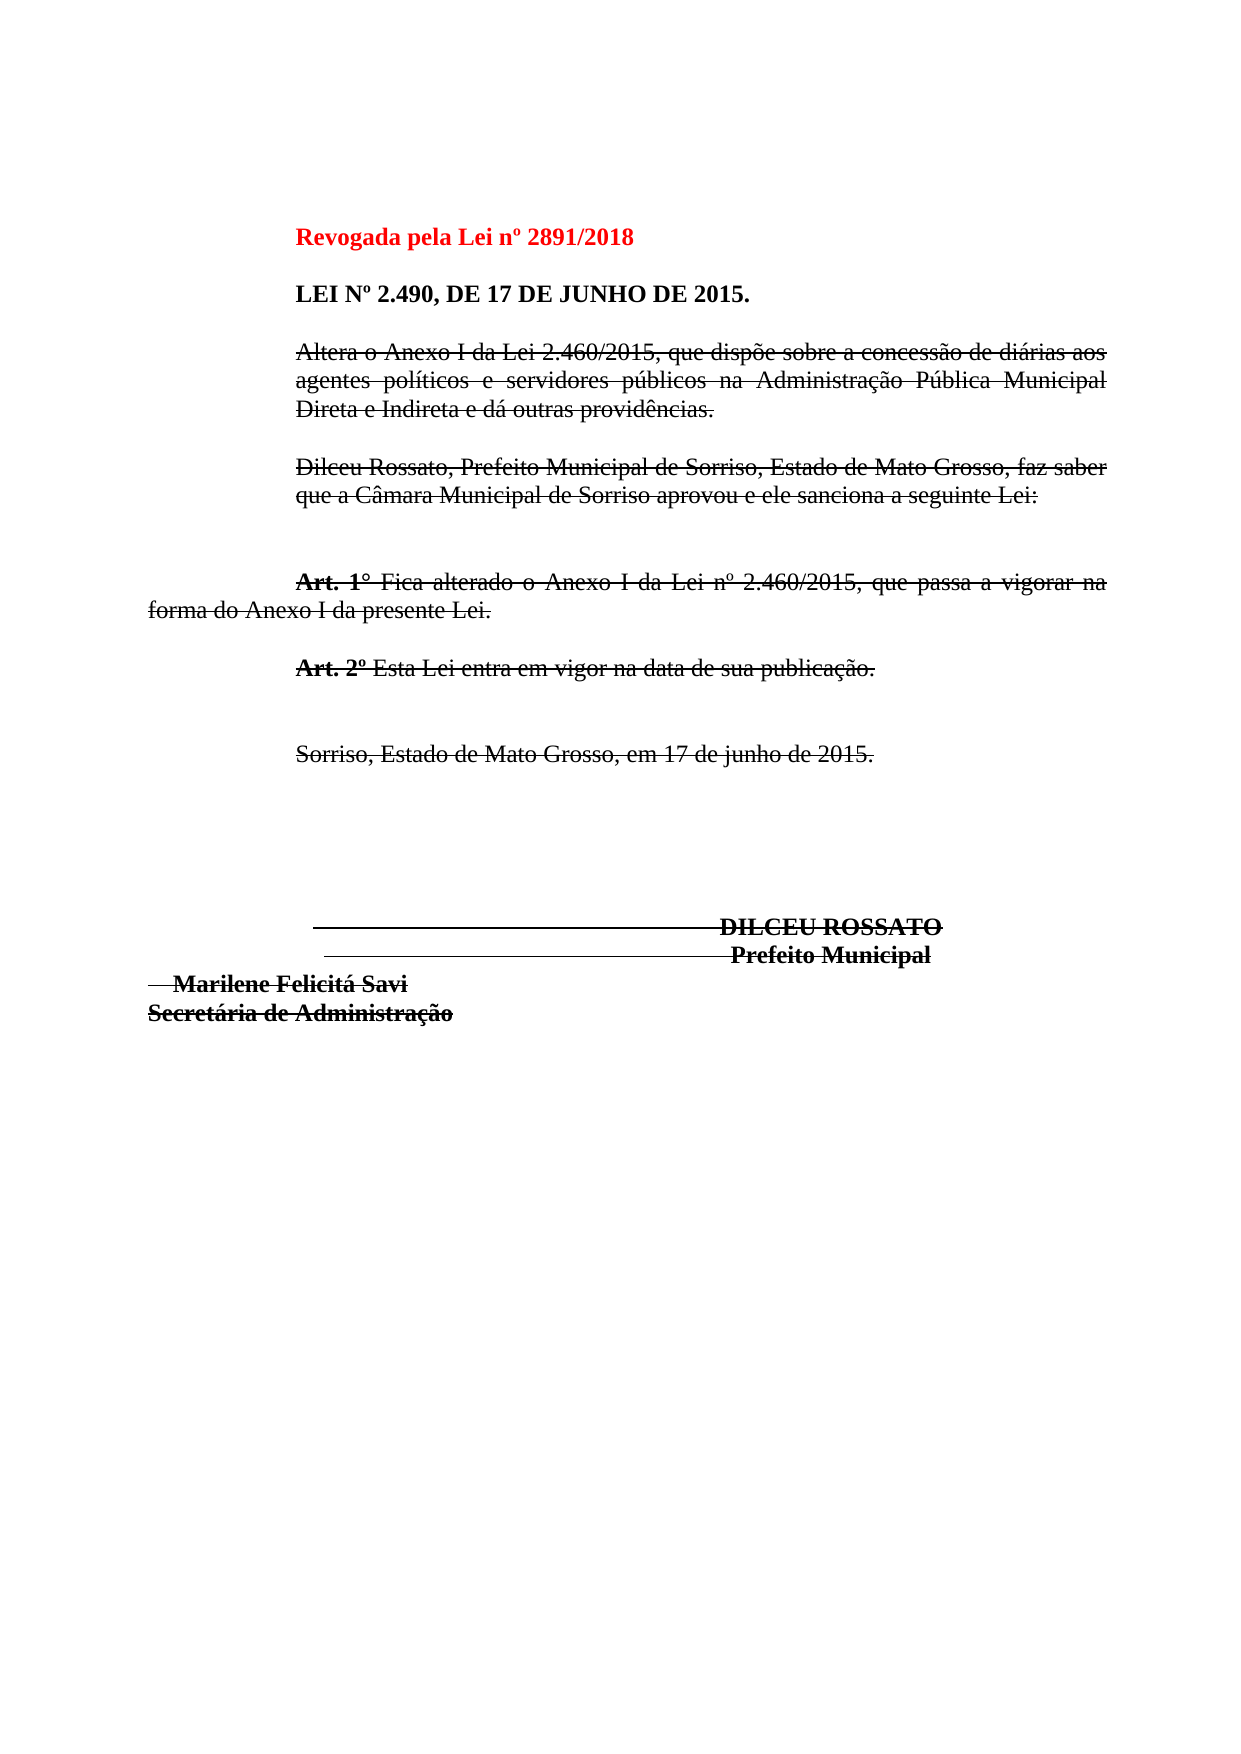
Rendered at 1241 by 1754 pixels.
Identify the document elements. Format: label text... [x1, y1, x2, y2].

text Altera o Anexo I da Lei 2.460/2015, que dispõe sobre a concessão de diárias aos agentes políticos e servidores públicos na Administração Pública Municipal Direta e Indireta e dá outras providências. [295, 337, 1107, 352]
text Altera o Anexo I da Lei 2.460/2015, que dispõe sobre a concessão de diárias aos agentes políticos e servidores públicos na Administração Pública Municipal Direta e Indireta e dá outras providências. [295, 354, 1107, 381]
text Secretária de Administração [148, 998, 1107, 1027]
text Sorriso, Estado de Mato Grosso, em 17 de junho de 2015. [148, 739, 1107, 768]
text Art. 2º Esta Lei entra em vigor na data de sua publicação. [148, 653, 1107, 682]
text Prefeito Municipal [148, 940, 1107, 969]
text Art. 1° Fica alterado o Anexo I da Lei nº 2.460/2015, que passa a vigorar na forma do Anexo I da presente Lei. [148, 567, 1107, 624]
text DILCEU ROSSATO [148, 912, 1107, 940]
text Revogada pela Lei nº 2891/2018 [295, 222, 1107, 250]
text Dilceu Rossato, Prefeito Municipal de Sorriso, Estado de Mato Grosso, faz saber que a Câmara Municipal de Sorriso aprovou e ele sanciona a seguinte Lei: [295, 468, 1107, 509]
text LEI Nº 2.490, DE 17 DE JUNHO DE 2015. [295, 279, 1107, 308]
text Altera o Anexo I da Lei 2.460/2015, que dispõe sobre a concessão de diárias aos agentes políticos e servidores públicos na Administração Pública Municipal Direta e Indireta e dá outras providências. [295, 382, 1107, 423]
text Dilceu Rossato, Prefeito Municipal de Sorriso, Estado de Mato Grosso, faz saber que a Câmara Municipal de Sorriso aprovou e ele sanciona a seguinte Lei: [295, 452, 1107, 467]
text Marilene Felicitá Savi [148, 969, 1107, 998]
